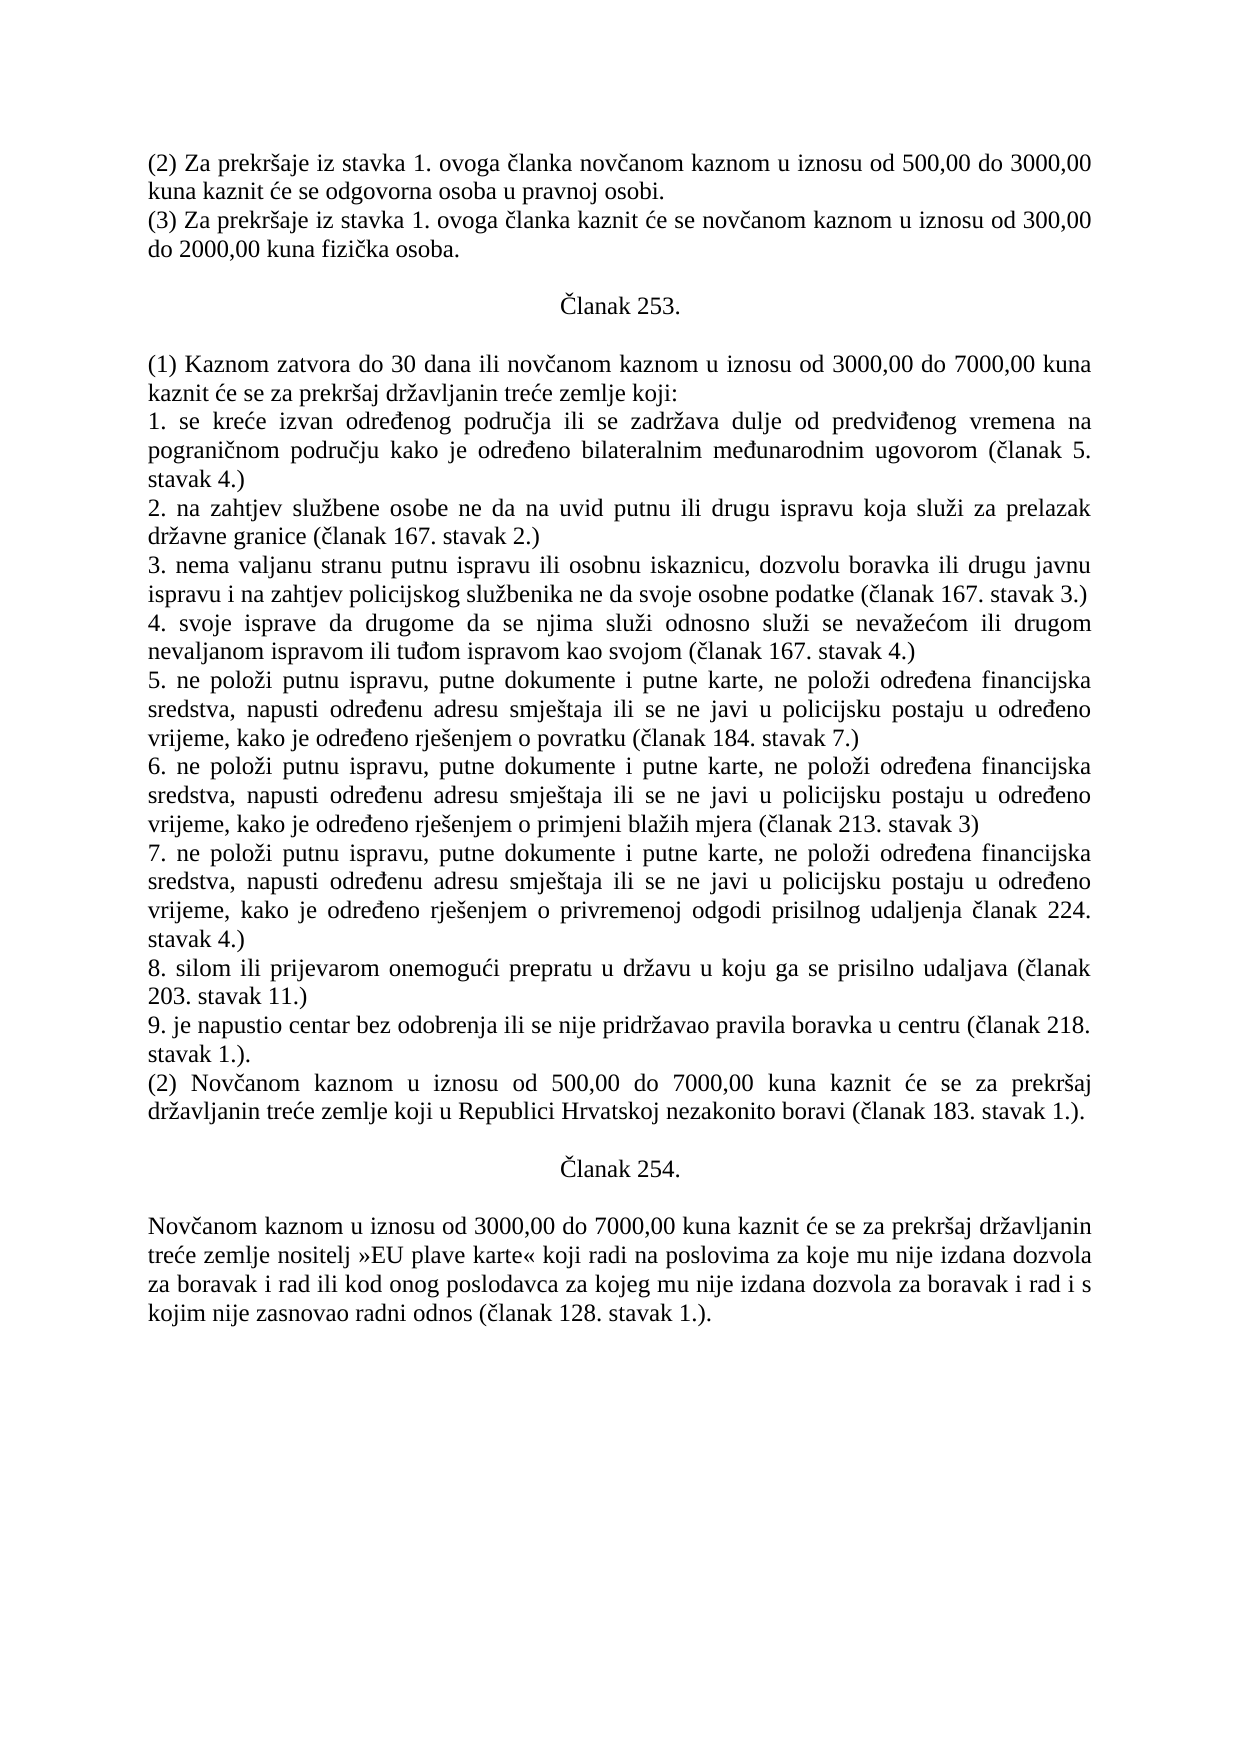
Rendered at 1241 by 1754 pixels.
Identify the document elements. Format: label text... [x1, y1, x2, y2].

text Novčanom kaznom u iznosu od 3000,00 do 7000,00 kuna kaznit će se za prekršaj državljanin treće zemlje nositelj »EU plave karte« koji radi na poslovima za koje mu nije izdana dozvola za boravak i rad ili kod onog poslodavca za kojeg mu nije izdana dozvola za boravak i rad i s kojim nije zasnovao radni odnos (članak 128. stavak 1.). [148, 1211, 1093, 1326]
text Članak 253. [148, 291, 1093, 320]
text 1. se kreće izvan određenog područja ili se zadržava dulje od predviđenog vremena na pograničnom području kako je određeno bilateralnim međunarodnim ugovorom (članak 5. stavak 4.) [148, 406, 1093, 493]
text 3. nema valjanu stranu putnu ispravu ili osobnu iskaznicu, dozvolu boravka ili drugu javnu ispravu i na zahtjev policijskog službenika ne da svoje osobne podatke (članak 167. stavak 3.) [148, 550, 1093, 608]
text Članak 254. [148, 1154, 1093, 1183]
text 8. silom ili prijevarom onemogući prepratu u državu u koju ga se prisilno udaljava (članak 203. stavak 11.) [148, 953, 1093, 1010]
text (1) Kaznom zatvora do 30 dana ili novčanom kaznom u iznosu od 3000,00 do 7000,00 kuna kaznit će se za prekršaj državljanin treće zemlje koji: [148, 349, 1093, 406]
text 7. ne položi putnu ispravu, putne dokumente i putne karte, ne položi određena financijska sredstva, napusti određenu adresu smještaja ili se ne javi u policijsku postaju u određeno vrijeme, kako je određeno rješenjem o privremenoj odgodi prisilnog udaljenja članak 224. stavak 4.) [148, 838, 1093, 953]
text 2. na zahtjev službene osobe ne da na uvid putnu ili drugu ispravu koja služi za prelazak državne granice (članak 167. stavak 2.) [148, 493, 1093, 550]
text 9. je napustio centar bez odobrenja ili se nije pridržavao pravila boravka u centru (članak 218. stavak 1.). [148, 1010, 1093, 1068]
text 5. ne položi putnu ispravu, putne dokumente i putne karte, ne položi određena financijska sredstva, napusti određenu adresu smještaja ili se ne javi u policijsku postaju u određeno vrijeme, kako je određeno rješenjem o povratku (članak 184. stavak 7.) [148, 665, 1093, 751]
text 4. svoje isprave da drugome da se njima služi odnosno služi se nevažećom ili drugom nevaljanom ispravom ili tuđom ispravom kao svojom (članak 167. stavak 4.) [148, 608, 1093, 665]
text (3) Za prekršaje iz stavka 1. ovoga članka kaznit će se novčanom kaznom u iznosu od 300,00 do 2000,00 kuna fizička osoba. [148, 205, 1093, 263]
text (2) Novčanom kaznom u iznosu od 500,00 do 7000,00 kuna kaznit će se za prekršaj državljanin treće zemlje koji u Republici Hrvatskoj nezakonito boravi (članak 183. stavak 1.). [148, 1068, 1093, 1125]
text 6. ne položi putnu ispravu, putne dokumente i putne karte, ne položi određena financijska sredstva, napusti određenu adresu smještaja ili se ne javi u policijsku postaju u određeno vrijeme, kako je određeno rješenjem o primjeni blažih mjera (članak 213. stavak 3) [148, 751, 1093, 838]
text (2) Za prekršaje iz stavka 1. ovoga članka novčanom kaznom u iznosu od 500,00 do 3000,00 kuna kaznit će se odgovorna osoba u pravnoj osobi. [148, 148, 1093, 205]
